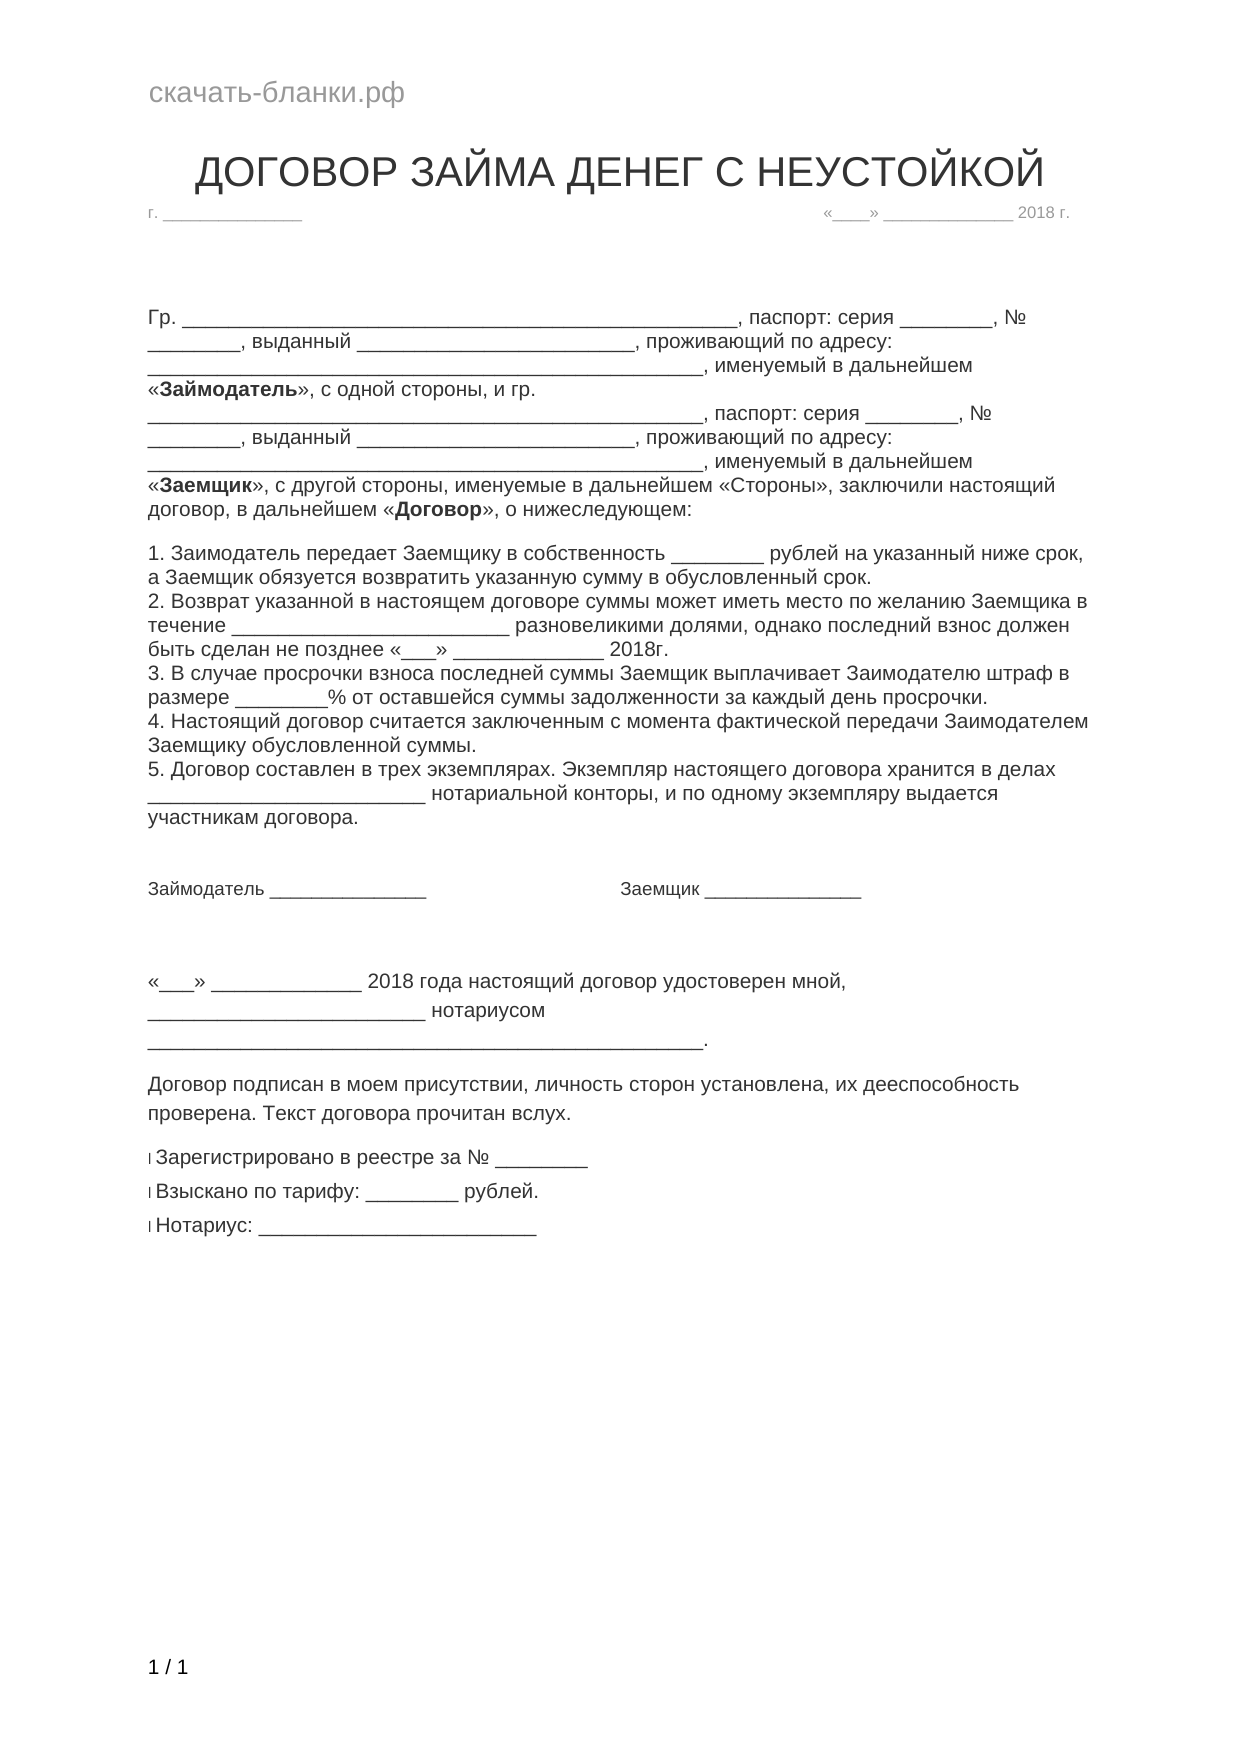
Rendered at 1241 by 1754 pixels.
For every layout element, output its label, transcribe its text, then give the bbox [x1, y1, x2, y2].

table_header Заемщик _______________ [610, 878, 1080, 909]
table_header «____» ______________ 2018 г. [610, 202, 1080, 231]
text l Нотариус: ________________________ [148, 1212, 1092, 1236]
text l Зарегистрировано в реестре за № ________ [148, 1145, 1092, 1169]
text 3. В случае просрочки взноса последней суммы Заемщик выплачивает Заимодателю штраф в размере ________% от оставшейся суммы задолженности за каждый день просрочки. [148, 661, 1092, 709]
text 2. Возврат указанной в настоящем договоре суммы может иметь место по желанию Заемщика в течение ________________________ разновеликими долями, однако последний взнос должен быть сделан не позднее «___» _____________ 2018г. [148, 589, 1092, 661]
text Гр. ________________________________________________, паспорт: серия ________, № ________, выданный ________________________, проживающий по адресу: ________________________________________________, именуемый в дальнейшем «Займодатель», с одной стороны, и гр. ________________________________________________, паспорт: серия ________, № ________, выданный ________________________, проживающий по адресу: ________________________________________________, именуемый в дальнейшем «Заемщик», с другой стороны, именуемые в дальнейшем «Стороны», заключили настоящий договор, в дальнейшем «Договор», о нижеследующем: [148, 305, 1092, 520]
table_header г. _______________ [137, 202, 609, 231]
text «___» _____________ 2018 года настоящий договор удостоверен мной, ________________________ нотариусом ________________________________________________. [148, 969, 1092, 1051]
text 5. Договор составлен в трех экземплярах. Экземпляр настоящего договора хранится в делах ________________________ нотариальной конторы, и по одному экземпляру выдается участникам договора. [148, 757, 1092, 829]
table_header Займодатель _______________ [137, 878, 608, 909]
text Договор подписан в моем присутствии, личность сторон установлена, их дееспособность проверена. Текст договора прочитан вслух. [148, 1071, 1092, 1124]
text l Взыскано по тарифу: ________ рублей. [148, 1179, 1092, 1203]
text ДОГОВОР ЗАЙМА ДЕНЕГ С НЕУСТОЙКОЙ [148, 148, 1092, 196]
text 4. Настоящий договор считается заключенным с момента фактической передачи Заимодателем Заемщику обусловленной суммы. [148, 709, 1092, 757]
text 1. Заимодатель передает Заемщику в собственность ________ рублей на указанный ниже срок, а Заемщик обязуется возвратить указанную сумму в обусловленный срок. [148, 541, 1092, 589]
